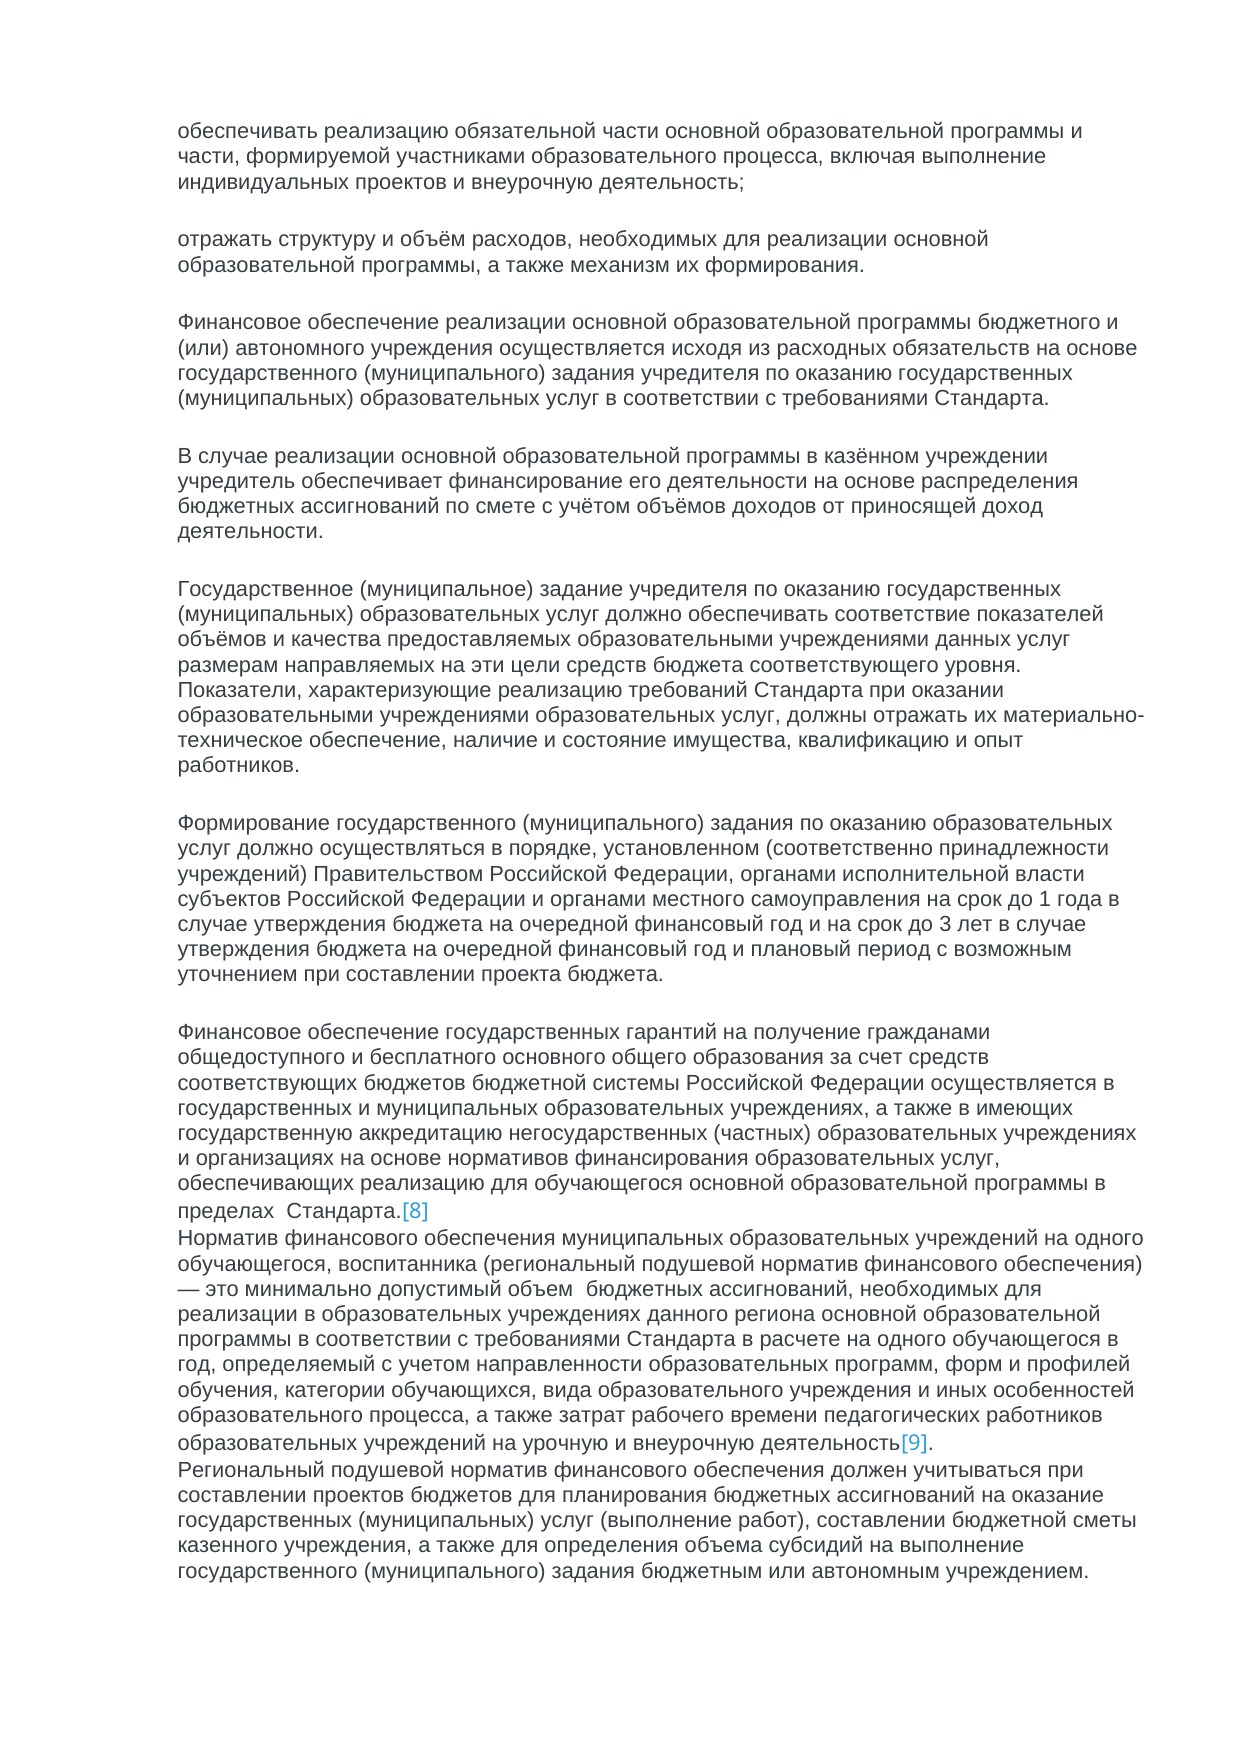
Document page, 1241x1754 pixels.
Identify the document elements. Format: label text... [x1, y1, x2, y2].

text Финансовое обеспечение государственных гарантий на получение гражданами общедоступного и бесплатного основного общего образования за счет средств соответствующих бюджетов бюджетной системы Российской Федерации осуществляется в государственных и муниципальных образовательных учреждениях, а также в имеющих государственную аккредитацию негосударственных (частных) образовательных учреждениях и организациях на основе нормативов финансирования образовательных услуг, обеспечивающих реализацию для обучающегося основной образовательной программы в пределах Стандарта.[8] [177, 1019, 1152, 1225]
text отражать структуру и объём расходов, необходимых для реализации основной образовательной программы, а также механизм их формирования. [177, 226, 1152, 277]
text Финансовое обеспечение реализации основной образовательной программы бюджетного и (или) автономного учреждения осуществляется исходя из расходных обязательств на основе государственного (муниципального) задания учредителя по оказанию государственных (муниципальных) образовательных услуг в соответствии с требованиями Стандарта. [177, 309, 1152, 410]
text обеспечивать реализацию обязательной части основной образовательной программы и части, формируемой участниками образовательного процесса, включая выполнение индивидуальных проектов и внеурочную деятельность; [177, 118, 1152, 194]
text В случае реализации основной образовательной программы в казённом учреждении учредитель обеспечивает финансирование его деятельности на основе распределения бюджетных ассигнований по смете с учётом объёмов доходов от приносящей доход деятельности. [177, 442, 1152, 543]
text Формирование государственного (муниципального) задания по оказанию образовательных услуг должно осуществляться в порядке, установленном (соответственно принадлежности учреждений) Правительством Российской Федерации, органами исполнительной власти субъектов Российской Федерации и органами местного самоуправления на срок до 1 года в случае утверждения бюджета на очередной финансовый год и на срок до 3 лет в случае утверждения бюджета на очередной финансовый год и плановый период с возможным уточнением при составлении проекта бюджета. [177, 810, 1152, 986]
text Норматив финансового обеспечения муниципальных образовательных учреждений на одного обучающегося, воспитанника (региональный подушевой норматив финансового обеспечения) — это минимально допустимый объем бюджетных ассигнований, необходимых для реализации в образовательных учреждениях данного региона основной образовательной программы в соответствии с требованиями Стандарта в расчете на одного обучающегося в год, определяемый с учетом направленности образовательных программ, форм и профилей обучения, категории обучающихся, вида образовательного учреждения и иных особенностей образовательного процесса, а также затрат рабочего времени педагогических работников образовательных учреждений на урочную и внеурочную деятельность[9]. [177, 1225, 1152, 1457]
text Региональный подушевой норматив финансового обеспечения должен учитываться при составлении проектов бюджетов для планирования бюджетных ассигнований на оказание государственных (муниципальных) услуг (выполнение работ), составлении бюджетной сметы казенного учреждения, а также для определения объема субсидий на выполнение государственного (муниципального) задания бюджетным или автономным учреждением. [177, 1457, 1152, 1583]
text Государственное (муниципальное) задание учредителя по оказанию государственных (муниципальных) образовательных услуг должно обеспечивать соответствие показателей объёмов и качества предоставляемых образовательными учреждениями данных услуг размерам направляемых на эти цели средств бюджета соответствующего уровня. Показатели, характеризующие реализацию требований Стандарта при оказании образовательными учреждениями образовательных услуг, должны отражать их материально-техническое обеспечение, наличие и состояние имущества, квалификацию и опыт работников. [177, 576, 1152, 777]
